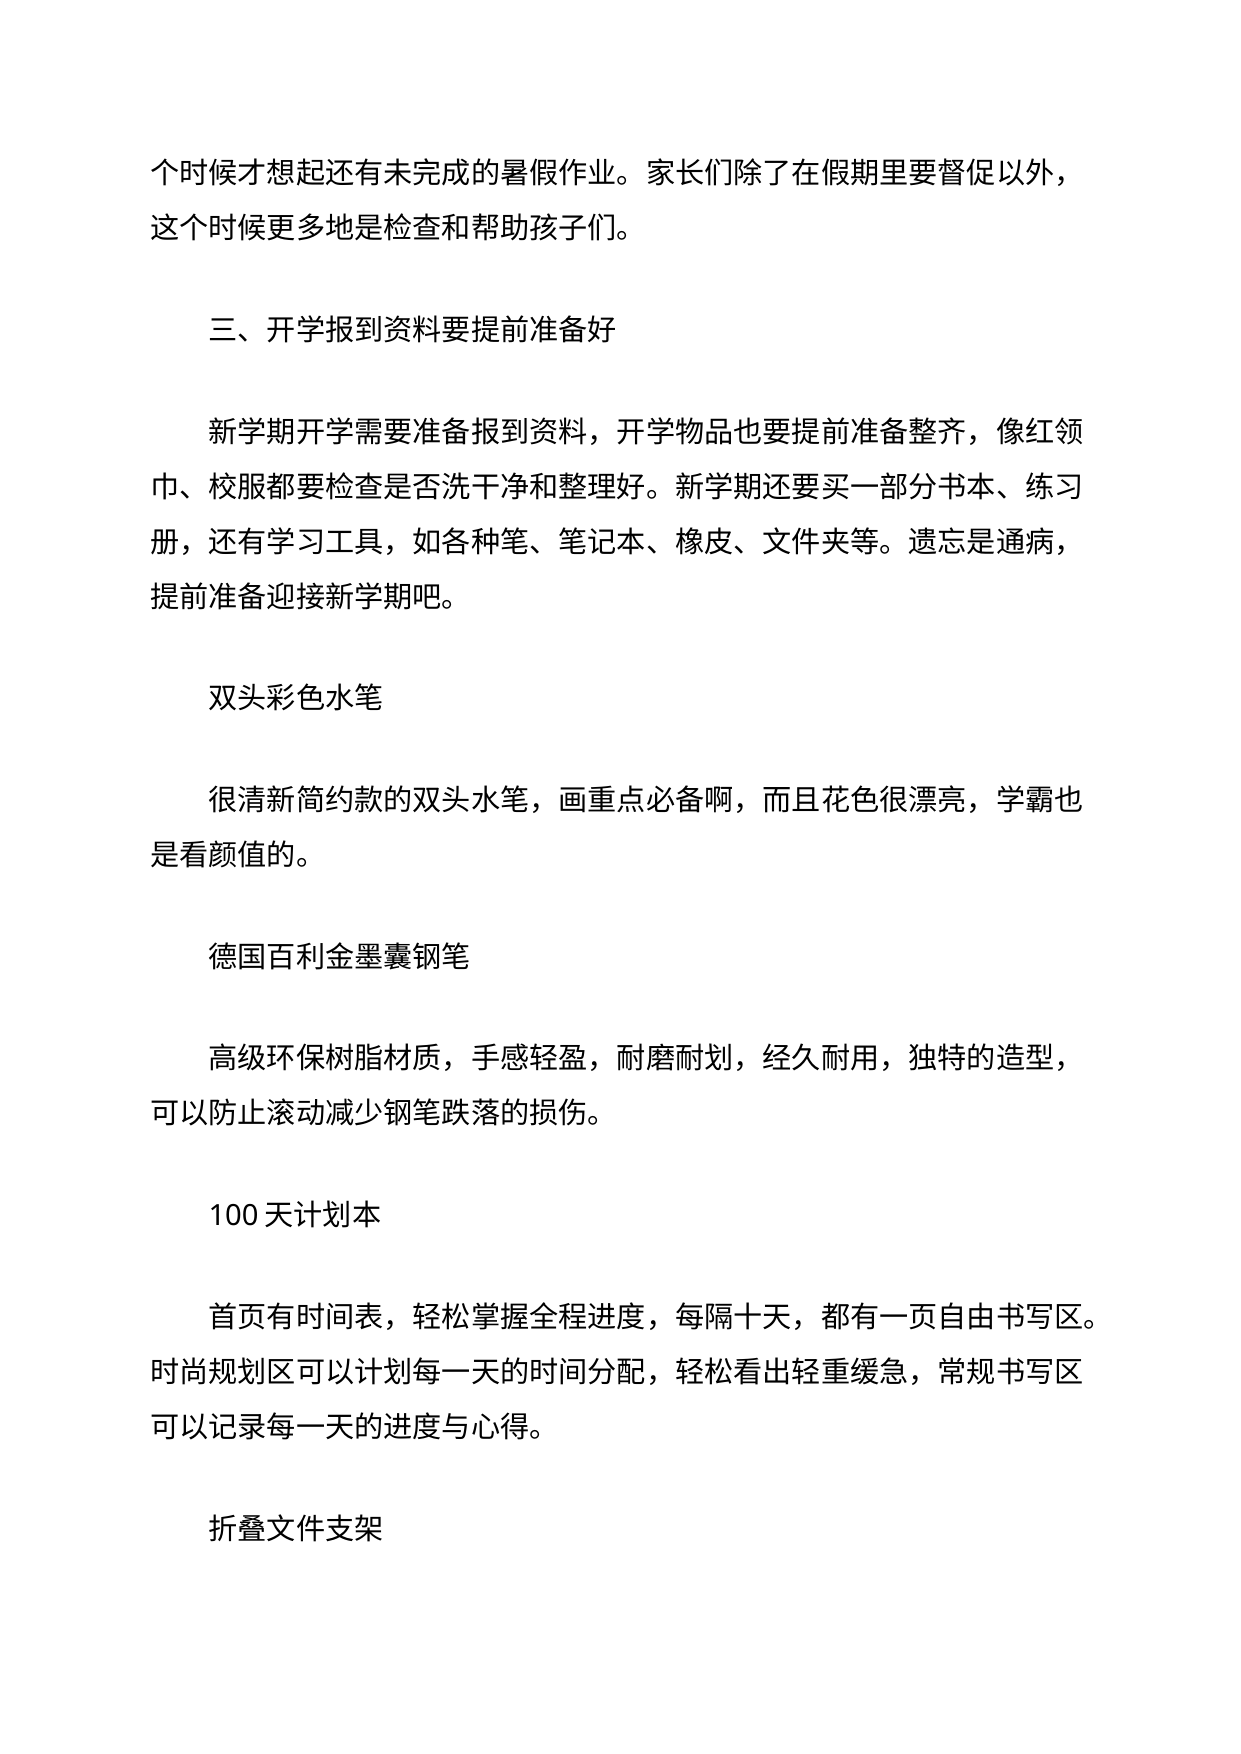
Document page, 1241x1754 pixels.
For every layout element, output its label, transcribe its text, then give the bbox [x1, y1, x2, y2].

text 双头彩色水笔 [150, 675, 1090, 717]
text 折叠文件支架 [150, 1505, 1090, 1548]
text 三、开学报到资料要提前准备好 [150, 307, 1090, 349]
text 高级环保树脂材质，手感轻盈，耐磨耐划，经久耐用，独特的造型，可以防止滚动减少钢笔跌落的损伤。 [150, 1035, 1090, 1132]
text 很清新简约款的双头水笔，画重点必备啊，而且花色很漂亮，学霸也是看颜值的。 [150, 777, 1090, 874]
text 德国百利金墨囊钢笔 [150, 933, 1090, 976]
text 100天计划本 [150, 1192, 1090, 1234]
text 新学期开学需要准备报到资料，开学物品也要提前准备整齐，像红领巾、校服都要检查是否洗干净和整理好。新学期还要买一部分书本、练习册，还有学习工具，如各种笔、笔记本、橡皮、文件夹等。遗忘是通病，提前准备迎接新学期吧。 [150, 408, 1090, 615]
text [150, 150, 1090, 247]
text 首页有时间表，轻松掌握全程进度，每隔十天，都有一页自由书写区。时尚规划区可以计划每一天的时间分配，轻松看出轻重缓急，常规书写区可以记录每一天的进度与心得。 [150, 1294, 1090, 1446]
